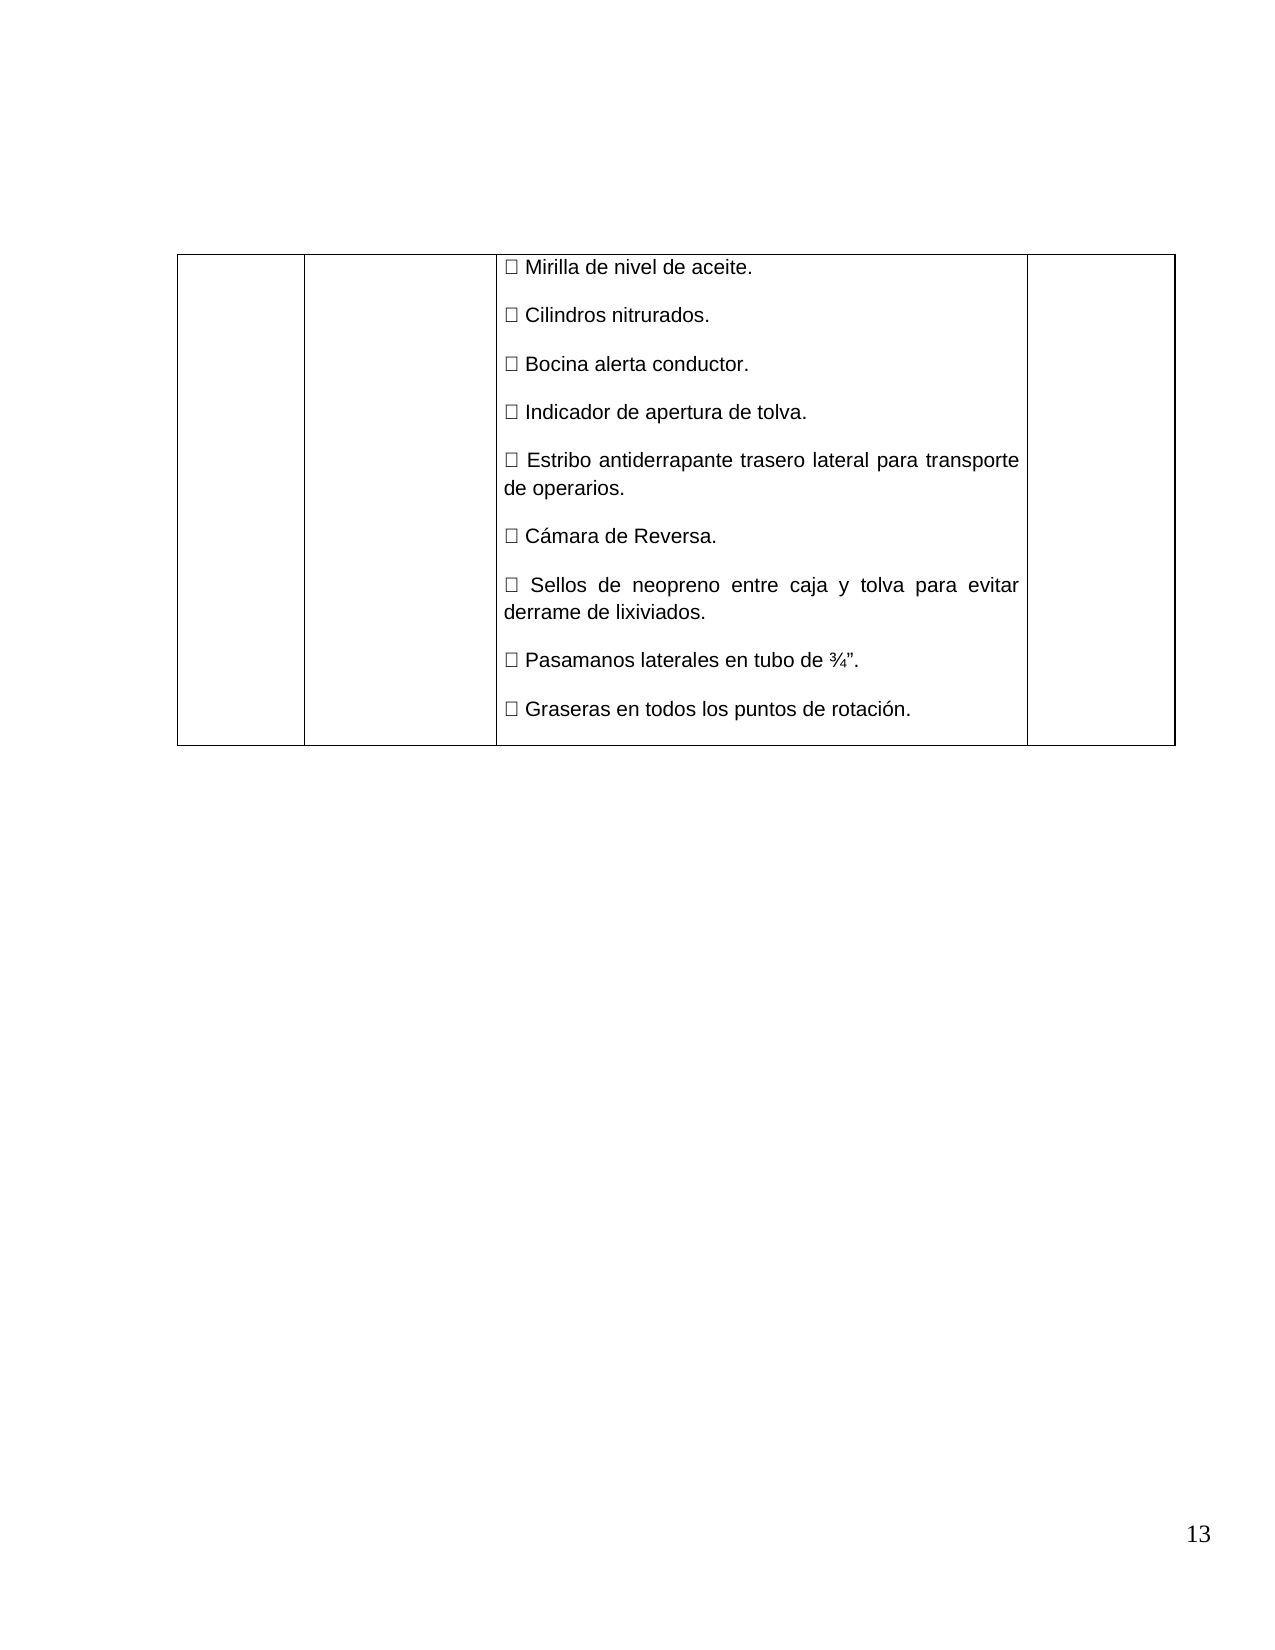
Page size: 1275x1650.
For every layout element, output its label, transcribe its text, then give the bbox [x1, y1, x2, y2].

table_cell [497, 255, 1027, 745]
table_cell [1028, 255, 1174, 745]
table_cell 1 [305, 255, 496, 745]
table_cell 3 [178, 255, 304, 745]
